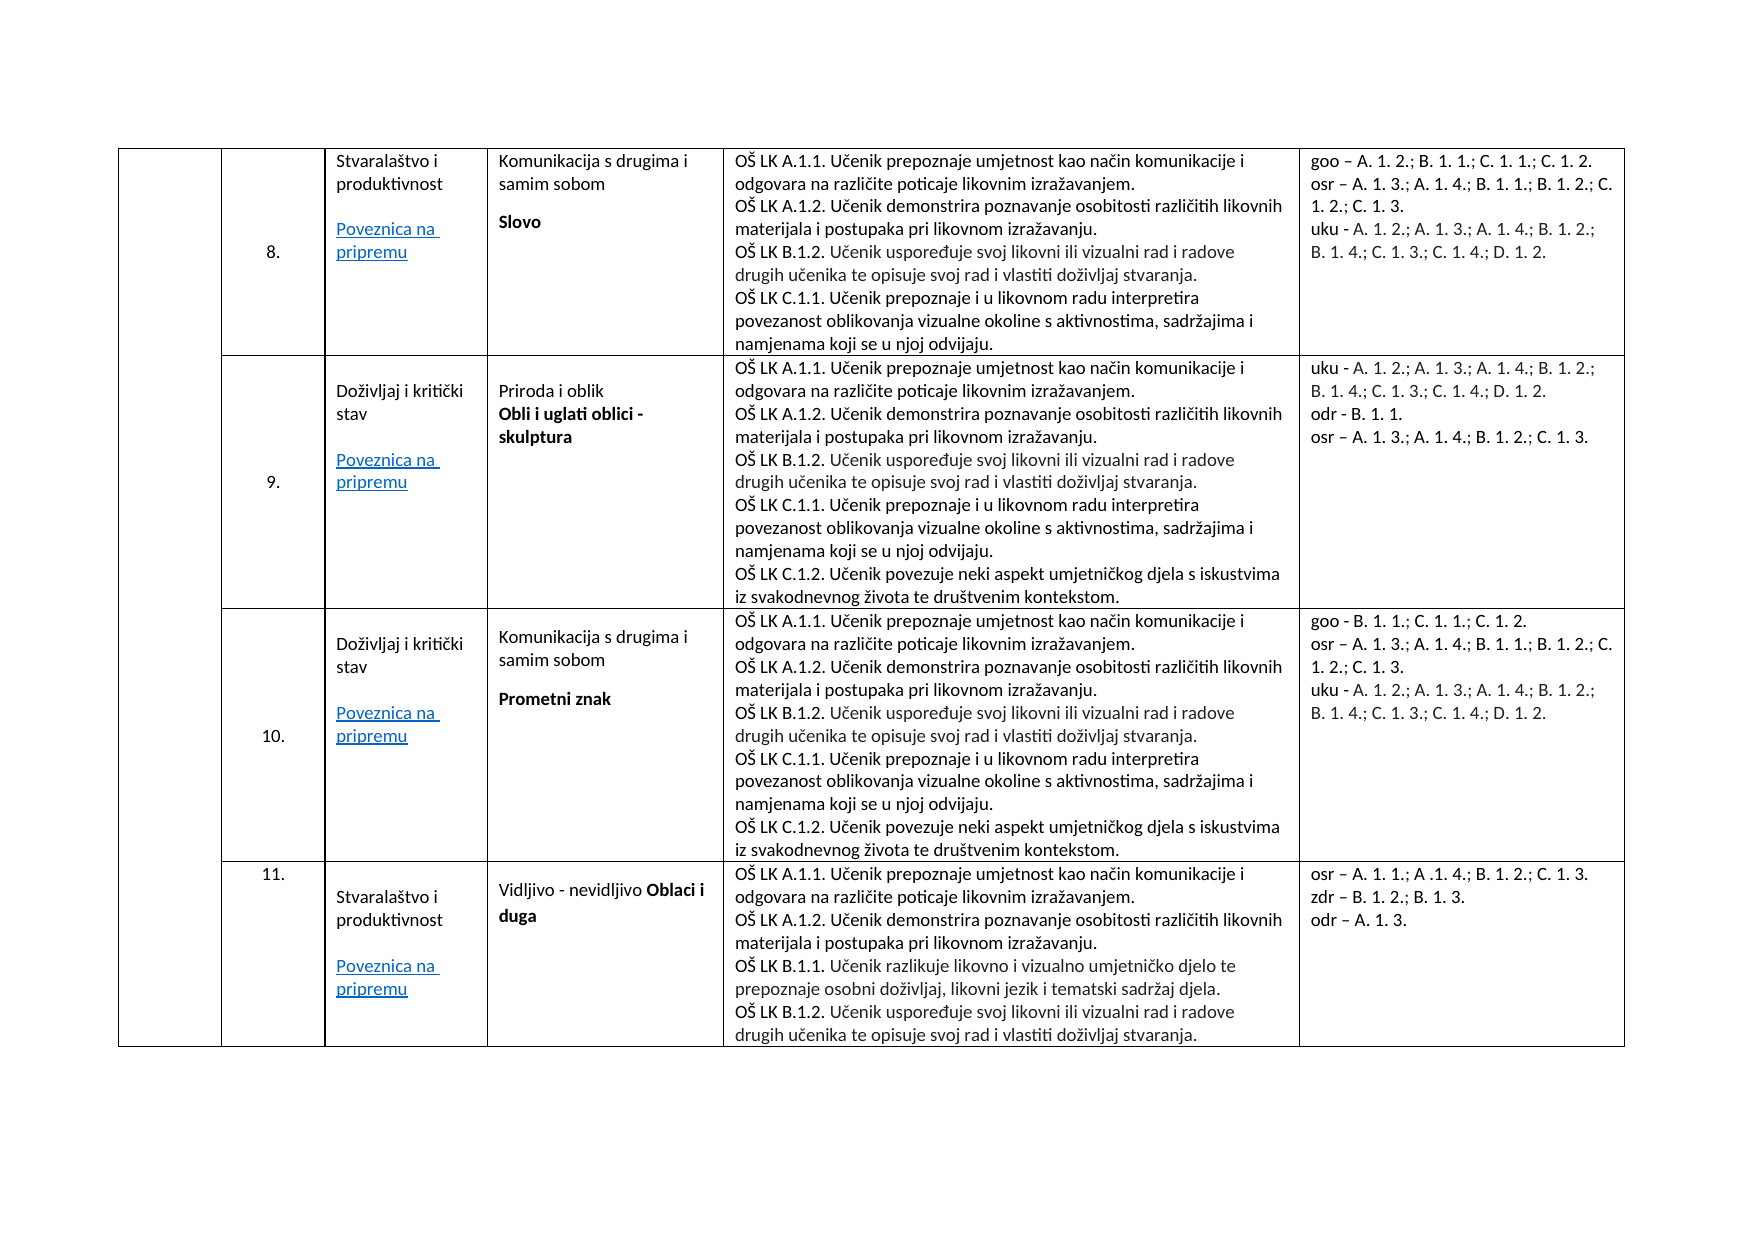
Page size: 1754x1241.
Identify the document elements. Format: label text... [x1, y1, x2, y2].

table_cell Doživljaj i kritički stav Poveznica na pripremu [326, 609, 487, 861]
table_cell uku - A. 1. 2.; A. 1. 3.; A. 1. 4.; B. 1. 2.; B. 1. 4.; C. 1. 3.; C. 1. 4.; D. 1. 2. odr - B. 1. 1. osr – A. 1. 3.; A. 1. 4.; B. 1. 2.; C. 1. 3. [1300, 356, 1624, 608]
table_cell OŠ LK A.1.1. Učenik prepoznaje umjetnost kao način komunikacije i odgovara na različite poticaje likovnim izražavanjem. OŠ LK A.1.2. Učenik demonstrira poznavanje osobitosti različitih likovnih materijala i postupaka pri likovnom izražavanju. OŠ LK B.1.1. Učenik razlikuje likovno i vizualno umjetničko djelo te prepoznaje osobni doživljaj, likovni jezik i tematski sadržaj djela. OŠ LK B.1.2. Učenik uspoređuje svoj likovni ili vizualni rad i radove drugih učenika te opisuje svoj rad i vlastiti doživljaj stvaranja. [724, 862, 1299, 1046]
table_cell goo - B. 1. 1.; C. 1. 1.; C. 1. 2. osr – A. 1. 3.; A. 1. 4.; B. 1. 1.; B. 1. 2.; C. 1. 2.; C. 1. 3. uku - A. 1. 2.; A. 1. 3.; A. 1. 4.; B. 1. 2.; B. 1. 4.; C. 1. 3.; C. 1. 4.; D. 1. 2. [1300, 609, 1624, 861]
table_cell Priroda i oblik Obli i uglati oblici - skulptura [488, 356, 723, 608]
table_cell Doživljaj i kritički stav Poveznica na pripremu [326, 356, 487, 608]
table_cell 9. [222, 356, 324, 608]
table_cell Komunikacija s drugima i samim sobom Prometni znak [488, 609, 723, 861]
table_cell 11. [222, 862, 324, 1046]
table_cell osr – A. 1. 1.; A .1. 4.; B. 1. 2.; C. 1. 3. zdr – B. 1. 2.; B. 1. 3. odr – A. 1. 3. [1300, 862, 1624, 1046]
table_cell Stvaralaštvo i produktivnost Poveznica na pripremu [326, 862, 487, 1046]
table_cell Stvaralaštvo i produktivnost Poveznica na pripremu [326, 149, 487, 355]
table_cell Vidljivo - nevidljivo Oblaci i duga [488, 862, 723, 1046]
table_cell 8. [222, 149, 324, 355]
table_cell Komunikacija s drugima i samim sobom Slovo [488, 149, 723, 355]
table_cell OŠ LK A.1.1. Učenik prepoznaje umjetnost kao način komunikacije i odgovara na različite poticaje likovnim izražavanjem. OŠ LK A.1.2. Učenik demonstrira poznavanje osobitosti različitih likovnih materijala i postupaka pri likovnom izražavanju. OŠ LK B.1.2. Učenik uspoređuje svoj likovni ili vizualni rad i radove drugih učenika te opisuje svoj rad i vlastiti doživljaj stvaranja. OŠ LK C.1.1. Učenik prepoznaje i u likovnom radu interpretira povezanost oblikovanja vizualne okoline s aktivnostima, sadržajima i namjenama koji se u njoj odvijaju. [724, 149, 1299, 355]
table_cell goo – A. 1. 2.; B. 1. 1.; C. 1. 1.; C. 1. 2. osr – A. 1. 3.; A. 1. 4.; B. 1. 1.; B. 1. 2.; C. 1. 2.; C. 1. 3. uku - A. 1. 2.; A. 1. 3.; A. 1. 4.; B. 1. 2.; B. 1. 4.; C. 1. 3.; C. 1. 4.; D. 1. 2. [1300, 149, 1624, 355]
table_cell 10. [222, 609, 324, 861]
